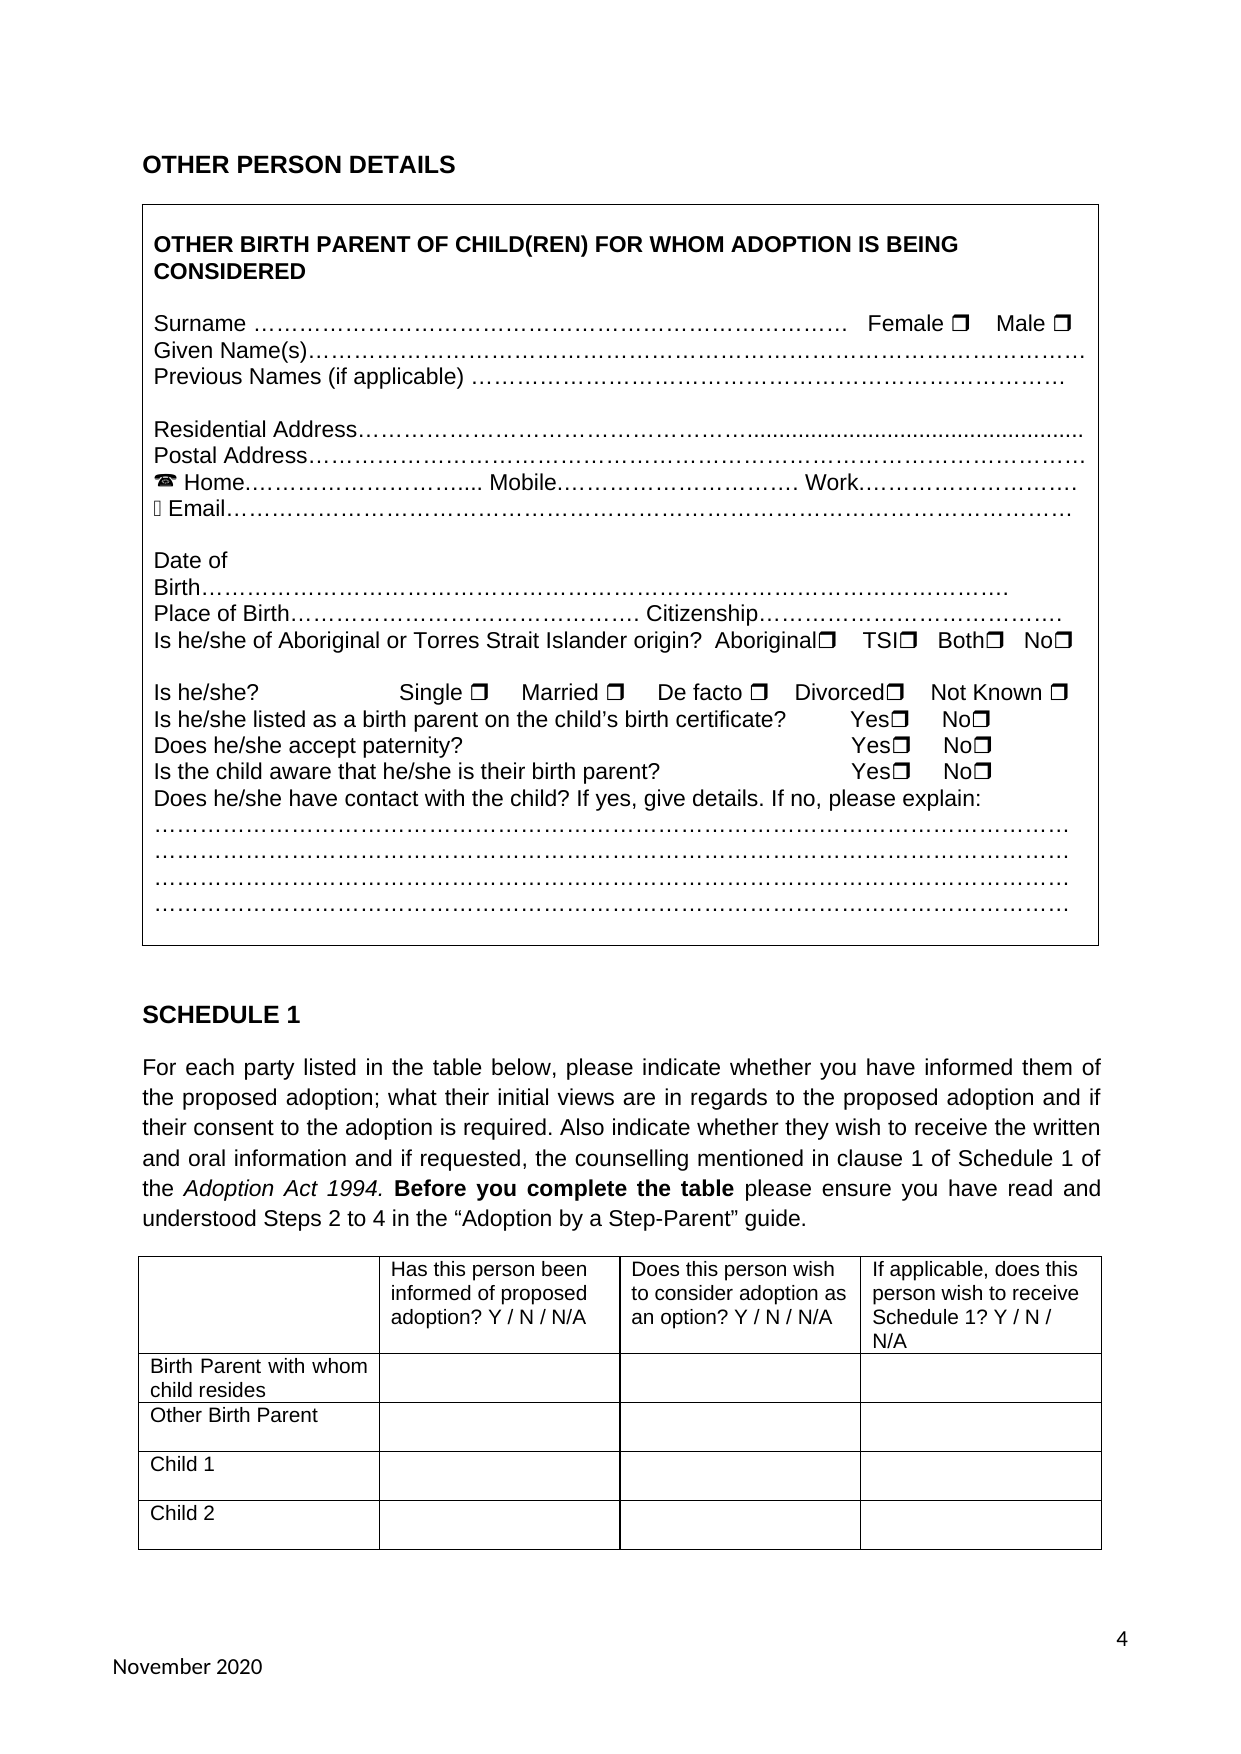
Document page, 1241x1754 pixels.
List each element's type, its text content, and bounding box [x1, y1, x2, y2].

table_header Does this person wish to consider adoption as an option? Y / N / N/A [621, 1257, 860, 1353]
table_cell [380, 1501, 619, 1549]
text For each party listed in the table below, please indicate whether you have informed them of the proposed adoption; what their initial views are in regards to the proposed adoption and if their consent to the adoption is required. Also indicate whether they wish to receive the written and oral information and if requested, the counselling mentioned in clause 1 of Schedule 1 of the Adoption Act 1994. Before you complete the table please ensure you have read and understood Steps 2 to 4 in the “Adoption by a Step-Parent” guide. [142, 1054, 1102, 1231]
table_cell [380, 1403, 619, 1451]
table_cell [621, 1501, 860, 1549]
table_cell [861, 1452, 1101, 1500]
table_header Has this person been informed of proposed adoption? Y / N / N/A [380, 1257, 619, 1353]
table_header OTHER BIRTH PARENT OF CHILD(REN) FOR WHOM ADOPTION IS BEING CONSIDERED Surname …………………………………………………………………… Female Male Given Name(s)………………………………………………………………………………………… Previous Names (if applicable) …………………………………………………………………… Residential Address……………………………………………..................................................... Postal Address………………………………………………………………………………………… Home.……………………….... Mobile.…………………………. Work.………………………. Email………………………………………………………………………………………………… Date of Birth……………………………………………………………………………………………. Place of Birth………………………………………. Citizenship…………………………………. Is he/she of Aboriginal or Torres Strait Islander origin? Aboriginal TSI Both No Is he/she? Single Married De facto Divorced Not Known Is he/she listed as a birth parent on the child’s birth certificate? Yes No Does he/she accept paternity? Yes No Is the child aware that he/she is their birth parent? Yes No Does he/she have contact with the child? If yes, give details. If no, please explain: ………………………………………………………………………………………………………………………………………………………………………………………………………………………………………………………………………………………………………………………………………………………………………………………………………………………………………… [143, 205, 1098, 945]
table_header If applicable, does this person wish to receive Schedule 1? Y / N / N/A [861, 1257, 1101, 1353]
table_header [139, 1257, 379, 1353]
table_cell [621, 1403, 860, 1451]
table_cell [380, 1452, 619, 1500]
table_cell [861, 1403, 1101, 1451]
table_cell [380, 1354, 619, 1402]
table_cell Other Birth Parent [139, 1403, 379, 1451]
table_cell [861, 1501, 1101, 1549]
table_cell [621, 1452, 860, 1500]
text OTHER PERSON DETAILS [142, 150, 1128, 179]
table_cell Birth Parent with whom child resides [139, 1354, 379, 1402]
table_cell Child 2 [139, 1501, 379, 1549]
table_cell Child 1 [139, 1452, 379, 1500]
text SCHEDULE 1 [142, 1000, 1102, 1029]
table_cell [621, 1354, 860, 1402]
table_cell [861, 1354, 1101, 1402]
